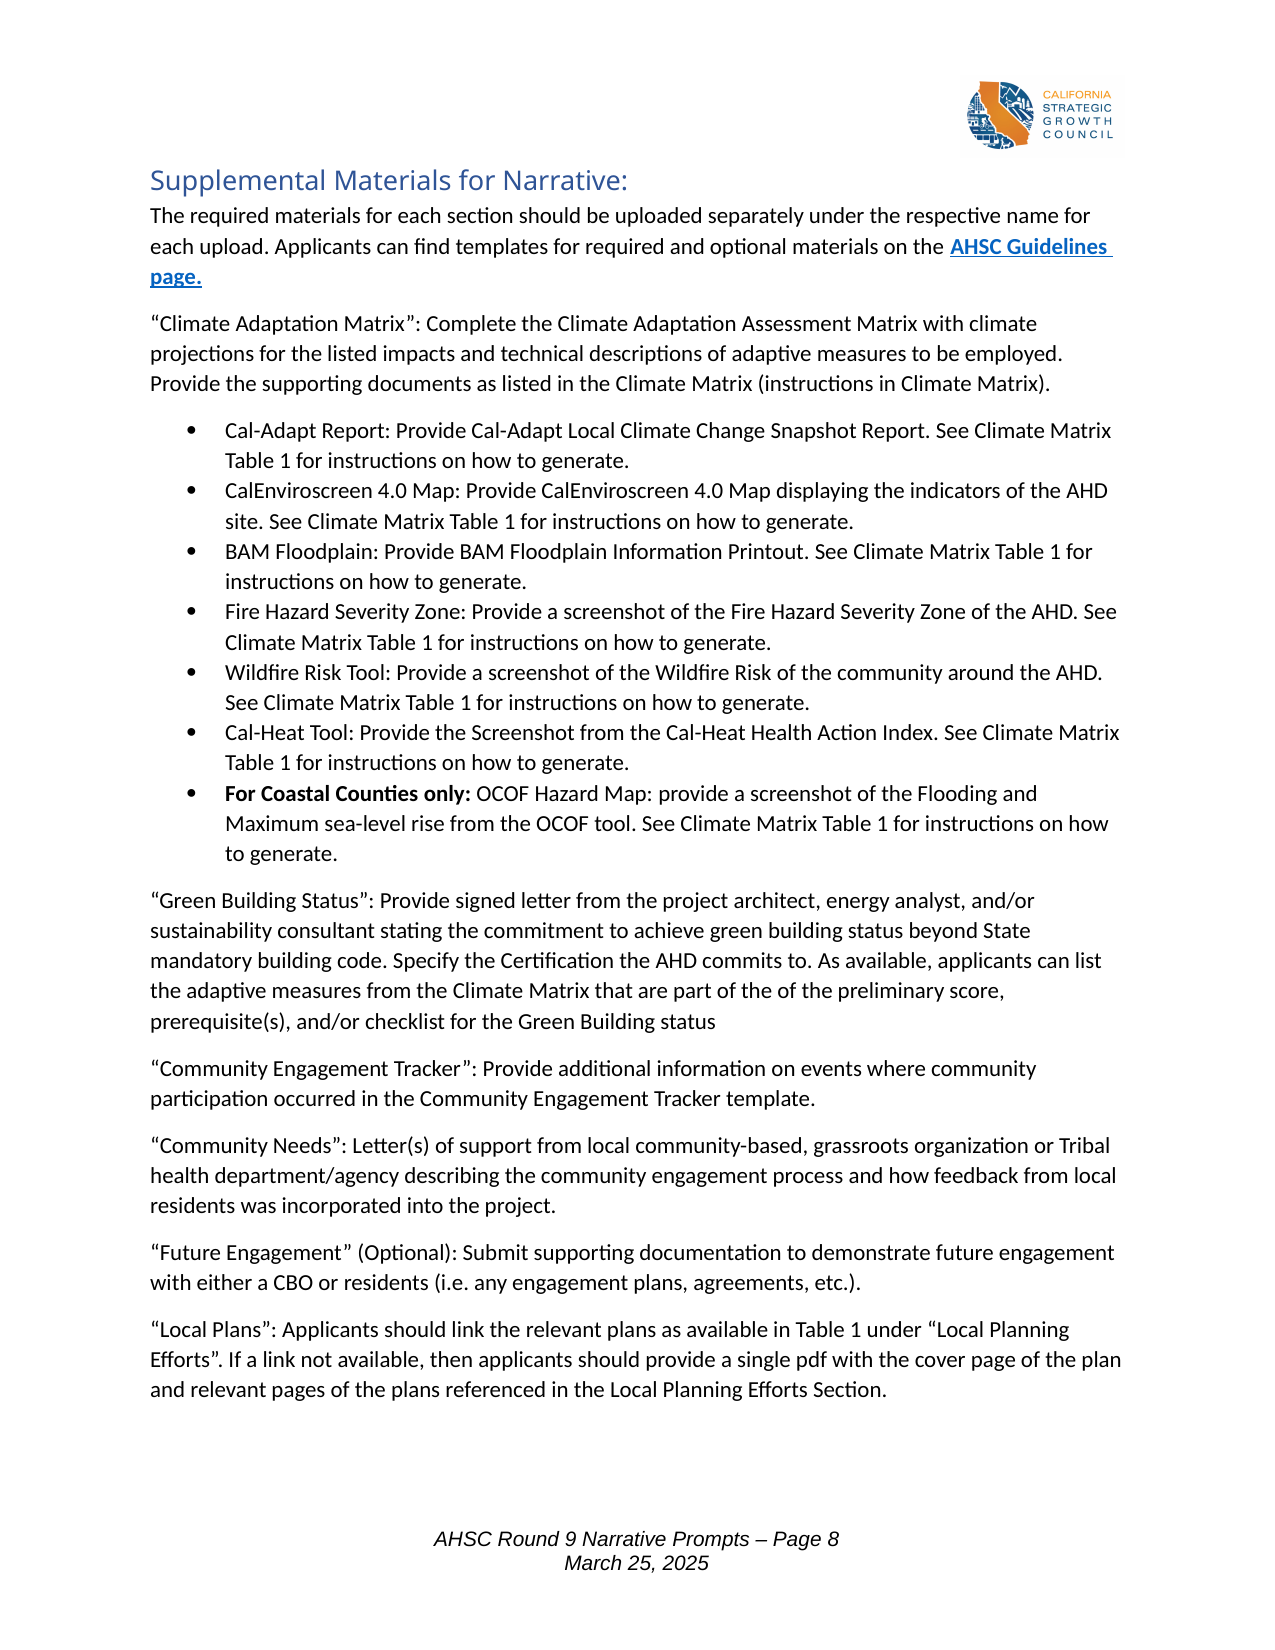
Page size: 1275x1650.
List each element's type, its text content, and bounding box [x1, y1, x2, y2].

text “Local Plans”: Applicants should link the relevant plans as available in Table 1 under “Local Planning Efforts”. If a link not available, then applicants should provide a single pdf with the cover page of the plan and relevant pages of the plans referenced in the Local Planning Efforts Section. [150, 1315, 1125, 1403]
text “Green Building Status”: Provide signed letter from the project architect, energy analyst, and/or sustainability consultant stating the commitment to achieve green building status beyond State mandatory building code. Specify the Certification the AHD commits to. As available, applicants can list the adaptive measures from the Climate Matrix that are part of the of the preliminary score, prerequisite(s), and/or checklist for the Green Building status [150, 886, 1125, 1035]
picture [960, 75, 1125, 158]
list Cal-Adapt Report: Provide Cal-Adapt Local Climate Change Snapshot Report. See Climate Matrix Table 1 for instructions on how to generate. [187, 416, 1125, 474]
subtitle Supplemental Materials for Narrative: [150, 162, 1125, 199]
list Wildfire Risk Tool: Provide a screenshot of the Wildfire Risk of the community around the AHD. See Climate Matrix Table 1 for instructions on how to generate. [187, 658, 1125, 716]
text The required materials for each section should be uploaded separately under the respective name for each upload. Applicants can find templates for required and optional materials on the AHSC Guidelines page. [150, 202, 1125, 290]
list For Coastal Counties only: OCOF Hazard Map: provide a screenshot of the Flooding and Maximum sea-level rise from the OCOF tool. See Climate Matrix Table 1 for instructions on how to generate. [187, 779, 1125, 867]
list CalEnviroscreen 4.0 Map: Provide CalEnviroscreen 4.0 Map displaying the indicators of the AHD site. See Climate Matrix Table 1 for instructions on how to generate. [187, 477, 1125, 535]
list Fire Hazard Severity Zone: Provide a screenshot of the Fire Hazard Severity Zone of the AHD. See Climate Matrix Table 1 for instructions on how to generate. [187, 597, 1125, 656]
list Cal-Heat Tool: Provide the Screenshot from the Cal-Heat Health Action Index. See Climate Matrix Table 1 for instructions on how to generate. [187, 718, 1125, 776]
text “Community Needs”: Letter(s) of support from local community-based, grassroots organization or Tribal health department/agency describing the community engagement process and how feedback from local residents was incorporated into the project. [150, 1131, 1125, 1219]
text “Future Engagement” (Optional): Submit supporting documentation to demonstrate future engagement with either a CBO or residents (i.e. any engagement plans, agreements, etc.). [150, 1238, 1125, 1296]
list BAM Floodplain: Provide BAM Floodplain Information Printout. See Climate Matrix Table 1 for instructions on how to generate. [187, 537, 1125, 595]
text “Climate Adaptation Matrix”: Complete the Climate Adaptation Assessment Matrix with climate projections for the listed impacts and technical descriptions of adaptive measures to be employed. Provide the supporting documents as listed in the Climate Matrix (instructions in Climate Matrix). [150, 309, 1125, 397]
text “Community Engagement Tracker”: Provide additional information on events where community participation occurred in the Community Engagement Tracker template. [150, 1054, 1125, 1112]
